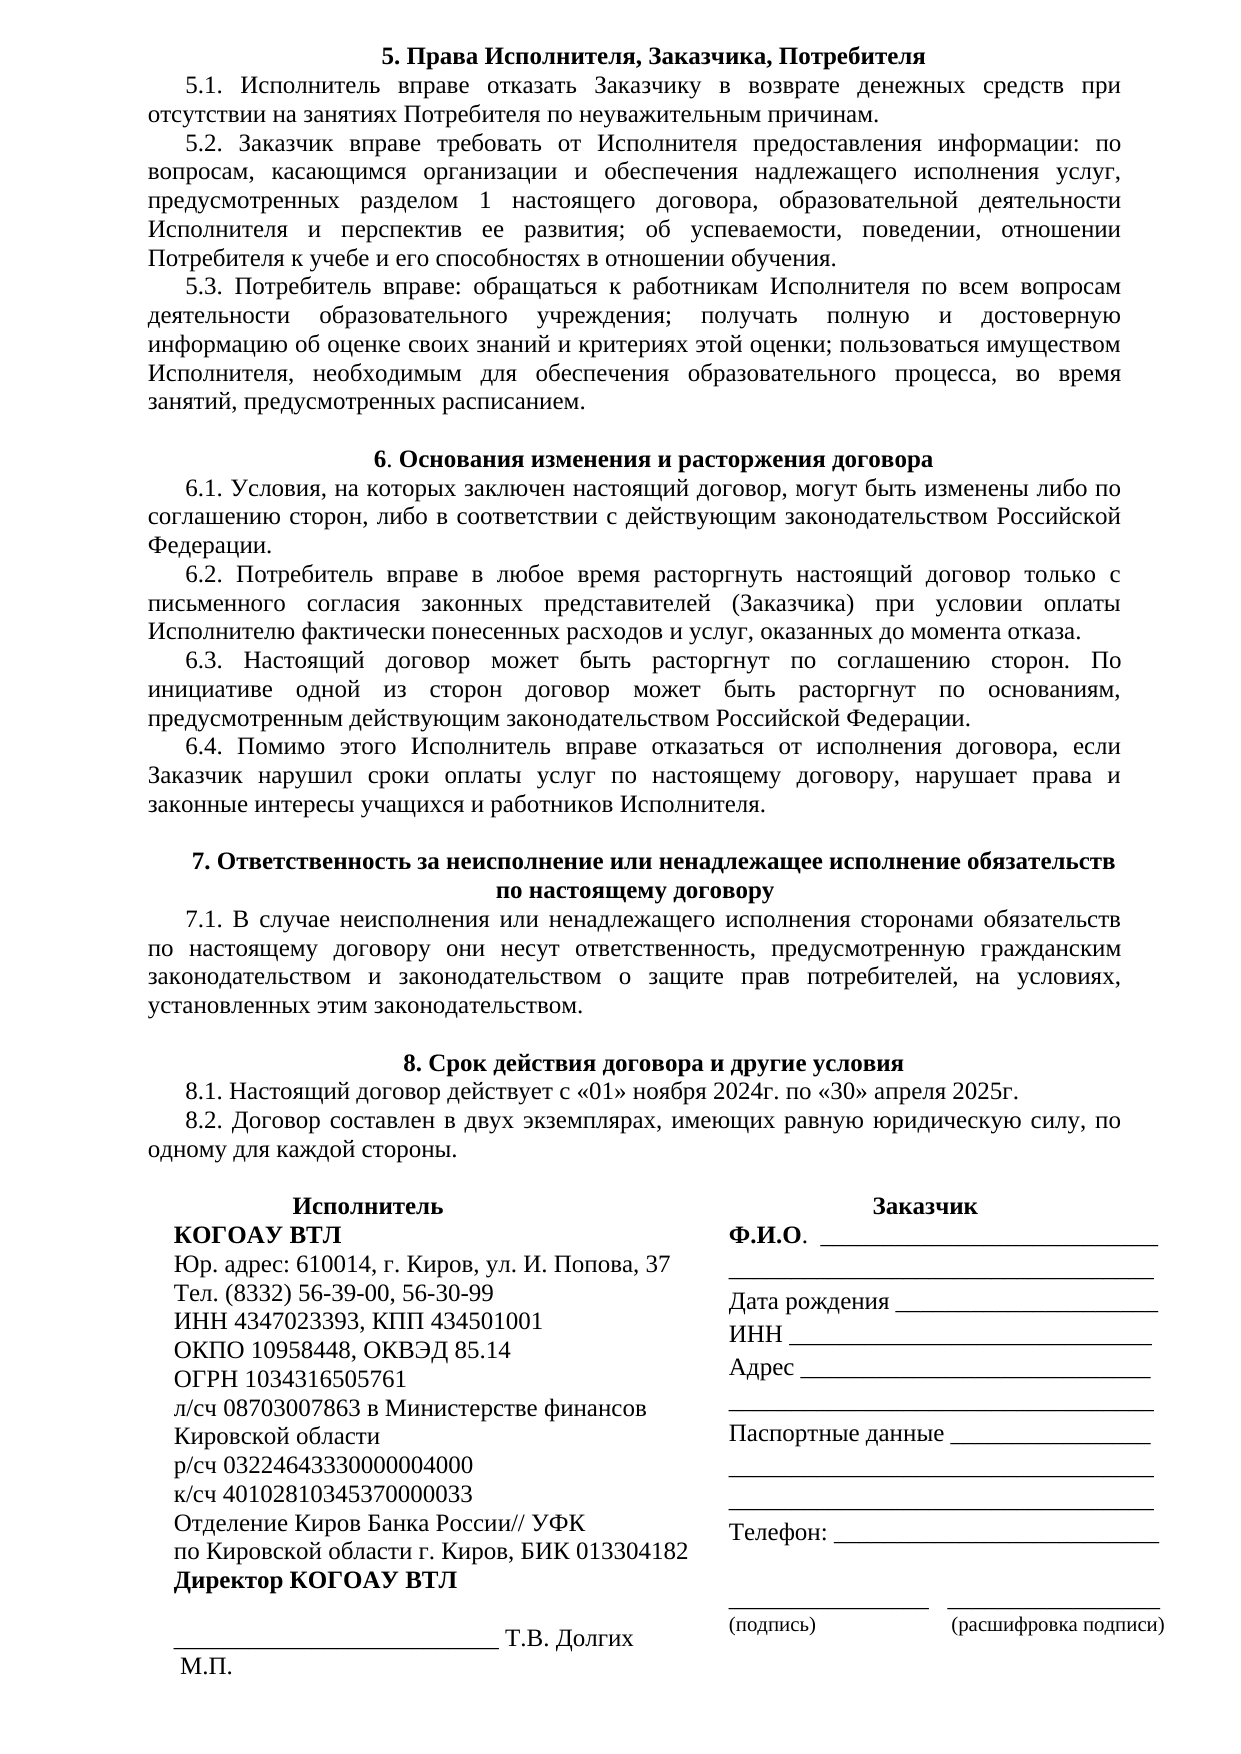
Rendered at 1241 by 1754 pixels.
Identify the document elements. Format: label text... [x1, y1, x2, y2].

text 8.1. Настоящий договор действует с «01» ноября 2024г. по «30» апреля 2025г. [148, 1076, 1122, 1105]
text 6.4. Помимо этого Исполнитель вправе отказаться от исполнения договора, если Заказчик нарушил сроки оплаты услуг по настоящему договору, нарушает права и законные интересы учащихся и работников Исполнителя. [148, 731, 1122, 818]
text 8.2. Договор составлен в двух экземплярах, имеющих равную юридическую силу, по одному для каждой стороны. [148, 1105, 1122, 1163]
text 5. Права Исполнителя, Заказчика, Потребителя [148, 41, 1122, 70]
text 6. Основания изменения и расторжения договора [148, 444, 1122, 473]
text 7. Ответственность за неисполнение или ненадлежащее исполнение обязательств по настоящему договору [148, 846, 1122, 904]
text 6.1. Условия, на которых заключен настоящий договор, могут быть изменены либо по соглашению сторон, либо в соответствии с действующим законодательством Российской Федерации. [148, 473, 1122, 559]
text 5.3. Потребитель вправе: обращаться к работникам Исполнителя по всем вопросам деятельности образовательного учреждения; получать полную и достоверную информацию об оценке своих знаний и критериях этой оценки; пользоваться имуществом Исполнителя, необходимым для обеспечения образовательного процесса, во время занятий, предусмотренных расписанием. [148, 271, 1122, 415]
table_header Исполнитель КОГОАУ ВТЛ Юр. адрес: . Киров, ул. И. Попова, 37 Тел. (8332) 56-39-00, 56-30-99 ИНН 4347023393, КПП 434501001 ОКПО 10958448, ОКВЭД 85.14 ОГРН 1034316505761 л/сч 08703007863 в Министерстве финансов Кировской области р/сч 03224643330000004000 к/сч 40102810345370000033 Отделение Киров Банка России// УФК по Кировской области г. Киров, БИК 013304182 Директор КОГОАУ ВТЛ __________________________ Т.В. Долгих М.П. [174, 1163, 717, 1680]
text 6.2. Потребитель вправе в любое время расторгнуть настоящий договор только с письменного согласия законных представителей (Заказчика) при условии оплаты Исполнителю фактически понесенных расходов и услуг, оказанных до момента отказа. [148, 559, 1122, 645]
text 7.1. В случае неисполнения или ненадлежащего исполнения сторонами обязательств по настоящему договору они несут ответственность, предусмотренную гражданским законодательством и законодательством о защите прав потребителей, на условиях, установленных этим законодательством. [148, 904, 1122, 1019]
text 8. Срок действия договора и другие условия [148, 1048, 1122, 1076]
text 6.3. Настоящий договор может быть расторгнут по соглашению сторон. По инициативе одной из сторон договор может быть расторгнут по основаниям, предусмотренным действующим законодательством Российской Федерации. [148, 645, 1122, 731]
text 5.2. Заказчик вправе требовать от Исполнителя предоставления информации: по вопросам, касающимся организации и обеспечения надлежащего исполнения услуг, предусмотренных разделом 1 настоящего договора, образовательной деятельности Исполнителя и перспектив ее развития; об успеваемости, поведении, отношении Потребителя к учебе и его способностях в отношении обучения. [148, 128, 1122, 271]
table_header Заказчик Ф.И.О. ___________________________ __________________________________ Дата рождения _____________________ ИНН _____________________________ Адрес ____________________________ __________________________________ Паспортные данные ________________ __________________________________ __________________________________ Телефон: __________________________ ________________ _________________ (подпись) (расшифровка подписи) [718, 1163, 1205, 1680]
text 5.1. Исполнитель вправе отказать Заказчику в возврате денежных средств при отсутствии на занятиях Потребителя по неуважительным причинам. [148, 70, 1122, 128]
